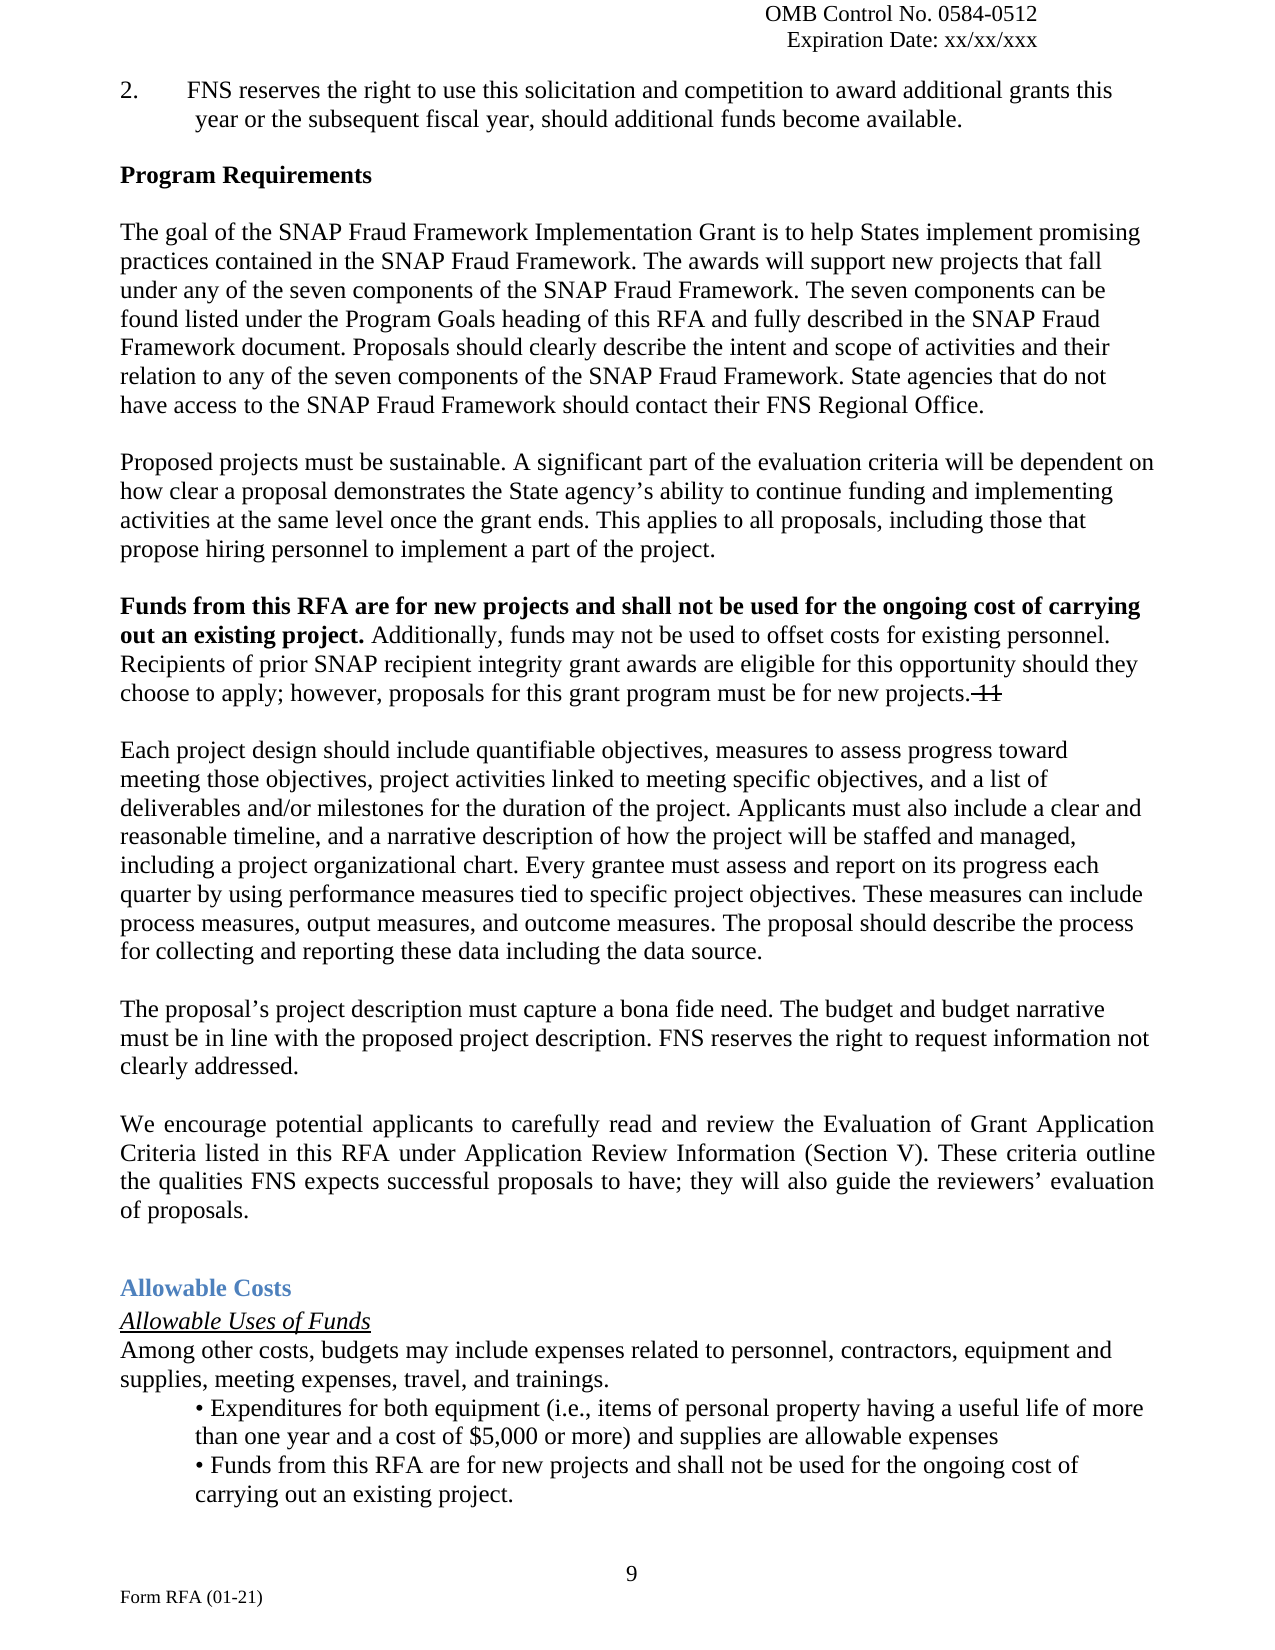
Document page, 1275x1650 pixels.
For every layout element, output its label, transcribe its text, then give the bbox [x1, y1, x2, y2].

text We encourage potential applicants to carefully read and review the Evaluation of Grant Application Criteria listed in this RFA under Application Review Information (Section V). These criteria outline the qualities FNS expects successful proposals to have; they will also guide the reviewers’ evaluation of proposals. [120, 1109, 1155, 1224]
subtitle Program Requirements [120, 160, 1175, 189]
text Proposed projects must be sustainable. A significant part of the evaluation criteria will be dependent on how clear a proposal demonstrates the State agency’s ability to continue funding and implementing activities at the same level once the grant ends. This applies to all proposals, including those that propose hiring personnel to implement a part of the project. [120, 447, 1156, 562]
text The goal of the SNAP Fraud Framework Implementation Grant is to help States implement promising practices contained in the SNAP Fraud Framework. The awards will support new projects that fall under any of the seven components of the SNAP Fraud Framework. The seven components can be found listed under the Program Goals heading of this RFA and fully described in the SNAP Fraud Framework document. Proposals should clearly describe the intent and scope of activities and their relation to any of the seven components of the SNAP Fraud Framework. State agencies that do not have access to the SNAP Fraud Framework should contact their FNS Regional Office. [120, 217, 1143, 419]
list Expenditures for both equipment (i.e., items of personal property having a useful life of more than one year and a cost of $5,000 or more) and supplies are allowable expenses [195, 1393, 1144, 1450]
text The proposal’s project description must capture a bona fide need. The budget and budget narrative must be in line with the proposed project description. FNS reserves the right to request information not clearly addressed. [120, 994, 1152, 1080]
list Funds from this RFA are for new projects and shall not be used for the ongoing cost of carrying out an existing project. [195, 1450, 1079, 1508]
text Funds from this RFA are for new projects and shall not be used for the ongoing cost of carrying out an existing project. Additionally, funds may not be used to offset costs for existing personnel. [120, 591, 1143, 649]
subtitle Allowable Costs [120, 1273, 1175, 1302]
text Among other costs, budgets may include expenses related to personnel, contractors, equipment and supplies, meeting expenses, travel, and trainings. [120, 1335, 1138, 1393]
text Recipients of prior SNAP recipient integrity grant awards are eligible for this opportunity should they choose to apply; however, proposals for this grant program must be for new projects. 11 [120, 649, 1175, 706]
list FNS reserves the right to use this solicitation and competition to award additional grants this year or the subsequent fiscal year, should additional funds become available. [120, 75, 1113, 132]
text Allowable Uses of Funds [120, 1306, 1175, 1335]
text Each project design should include quantifiable objectives, measures to assess progress toward meeting those objectives, project activities linked to meeting specific objectives, and a list of deliverables and/or milestones for the duration of the project. Applicants must also include a clear and reasonable timeline, and a narrative description of how the project will be staffed and managed, including a project organizational chart. Every grantee must assess and report on its progress each quarter by using performance measures tied to specific project objectives. These measures can include process measures, output measures, and outcome measures. The proposal should describe the process for collecting and reporting these data including the data source. [120, 735, 1145, 965]
